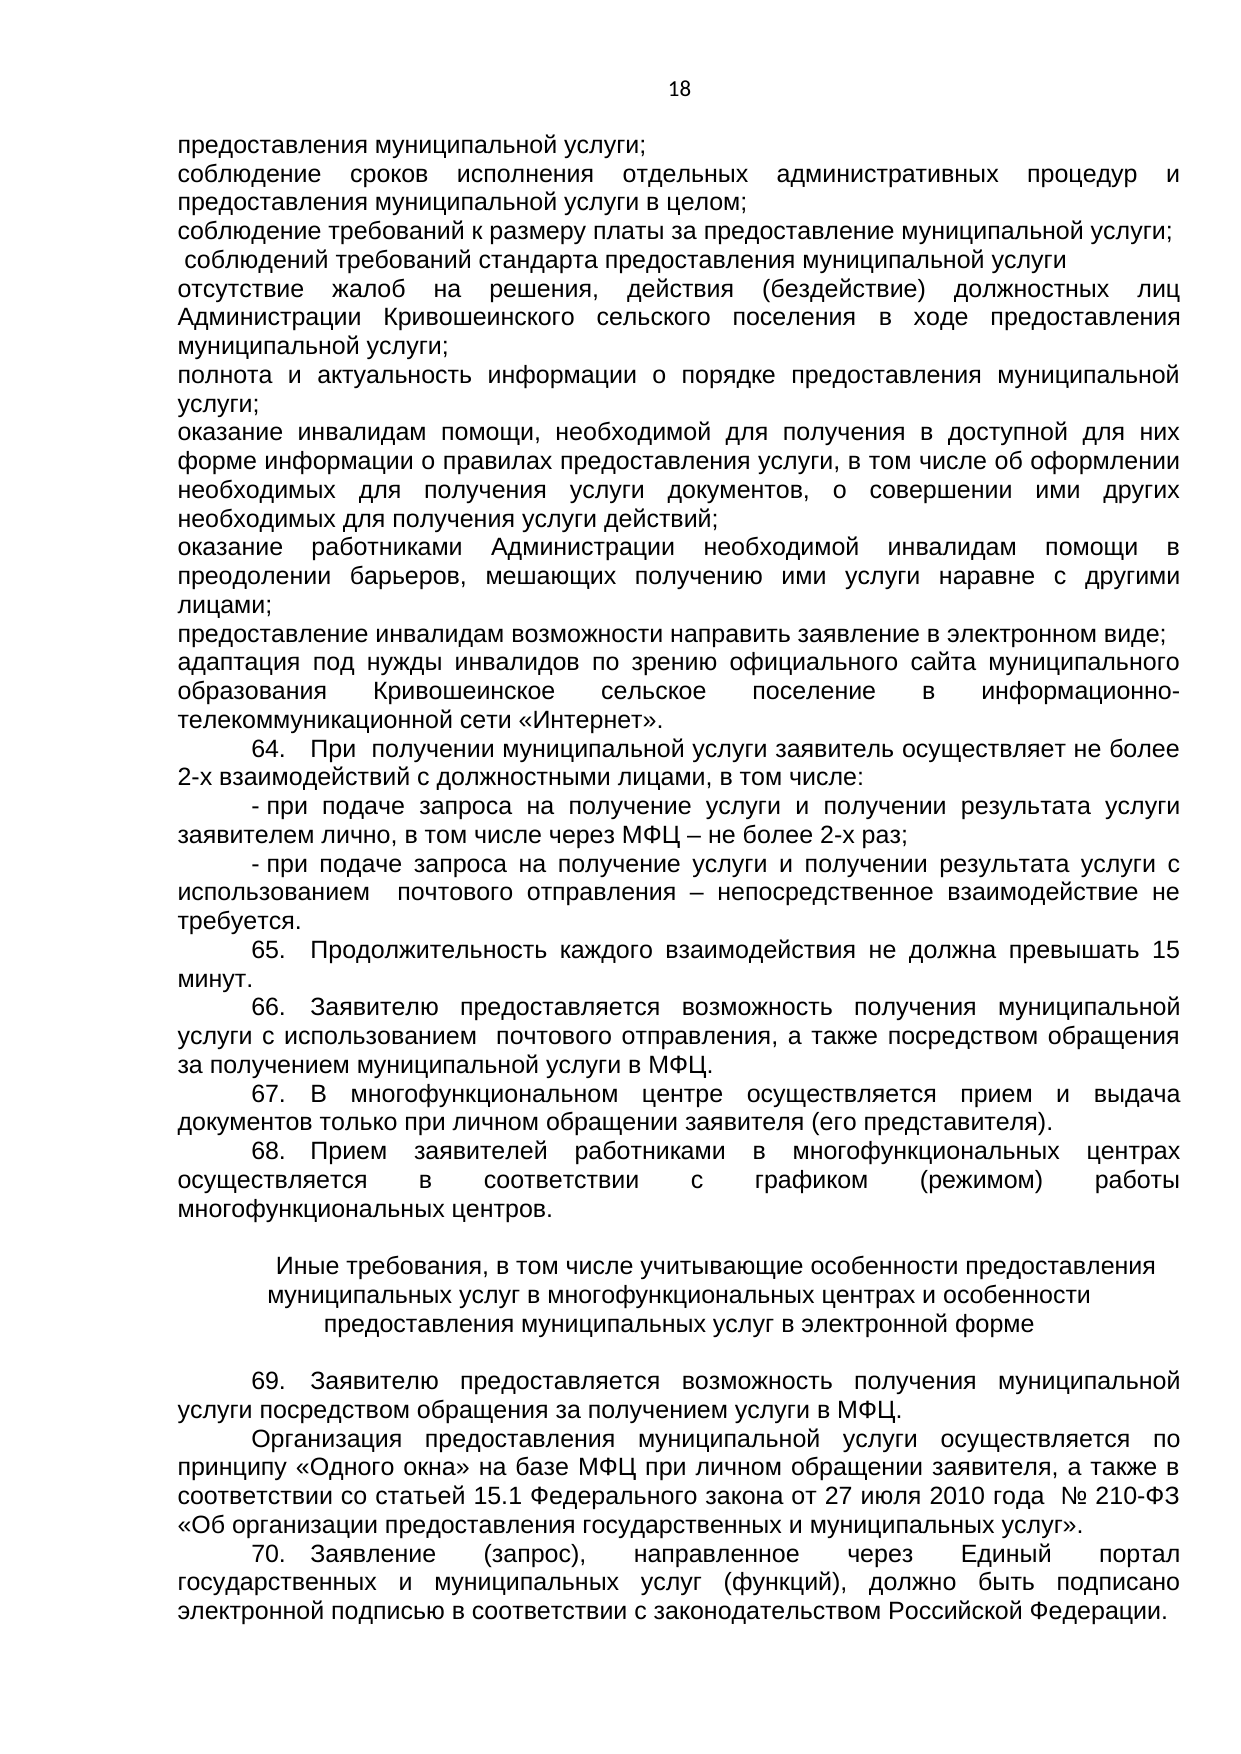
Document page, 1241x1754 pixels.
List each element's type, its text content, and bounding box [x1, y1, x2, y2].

text соблюдение сроков исполнения отдельных административных процедур и предоставления муниципальной услуги в целом; [177, 159, 1181, 216]
text - при подаче запроса на получение услуги и получении результата услуги с использованием почтового отправления – непосредственное взаимодействие не требуется. [177, 849, 1181, 935]
text соблюдение требований к размеру платы за предоставление муниципальной услуги; [177, 216, 1181, 245]
text оказание работниками Администрации необходимой инвалидам помощи в преодолении барьеров, мешающих получению ими услуги наравне с другими лицами; [177, 532, 1181, 619]
list В многофункциональном центре осуществляется прием и выдача документов только при личном обращении заявителя (его представителя). [177, 1079, 1181, 1136]
text соблюдений требований стандарта предоставления муниципальной услуги [177, 245, 1181, 274]
list Заявление (запрос), направленное через Единый портал государственных и муниципальных услуг (функций), должно быть подписано электронной подписью в соответствии с законодательством Российской Федерации. [177, 1539, 1181, 1625]
list Продолжительность каждого взаимодействия не должна превышать 15 минут. [177, 935, 1181, 992]
text предоставление инвалидам возможности направить заявление в электронном виде; [177, 619, 1181, 647]
text полнота и актуальность информации о порядке предоставления муниципальной услуги; [177, 360, 1181, 417]
list При получении муниципальной услуги заявитель осуществляет не более 2-х взаимодействий с должностными лицами, в том числе: [177, 734, 1181, 791]
text - при подаче запроса на получение услуги и получении результата услуги заявителем лично, в том числе через МФЦ – не более 2-х раз; [177, 791, 1181, 849]
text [177, 130, 1181, 159]
list Заявителю предоставляется возможность получения муниципальной услуги с использованием почтового отправления, а также посредством обращения за получением муниципальной услуги в МФЦ. [177, 992, 1181, 1079]
list Прием заявителей работниками в многофункциональных центрах осуществляется в соответствии с графиком (режимом) работы многофункциональных центров. [177, 1136, 1181, 1222]
text отсутствие жалоб на решения, действия (бездействие) должностных лиц Администрации Кривошеинского сельского поселения в ходе предоставления муниципальной услуги; [177, 274, 1181, 360]
text оказание инвалидам помощи, необходимой для получения в доступной для них форме информации о правилах предоставления услуги, в том числе об оформлении необходимых для получения услуги документов, о совершении ими других необходимых для получения услуги действий; [177, 417, 1181, 532]
text Иные требования, в том числе учитывающие особенности предоставления муниципальных услуг в многофункциональных центрах и особенности предоставления муниципальных услуг в электронной форме [177, 1251, 1181, 1337]
list Заявителю предоставляется возможность получения муниципальной услуги посредством обращения за получением услуги в МФЦ. [177, 1366, 1181, 1424]
text адаптация под нужды инвалидов по зрению официального сайта муниципального образования Кривошеинское сельское поселение в информационно-телекоммуникационной сети «Интернет». [177, 647, 1181, 734]
text Организация предоставления муниципальной услуги осуществляется по принципу «Одного окна» на базе МФЦ при личном обращении заявителя, а также в соответствии со статьей 15.1 Федерального закона от 27 июля 2010 года № 210-ФЗ «Об организации предоставления государственных и муниципальных услуг». [177, 1424, 1181, 1539]
